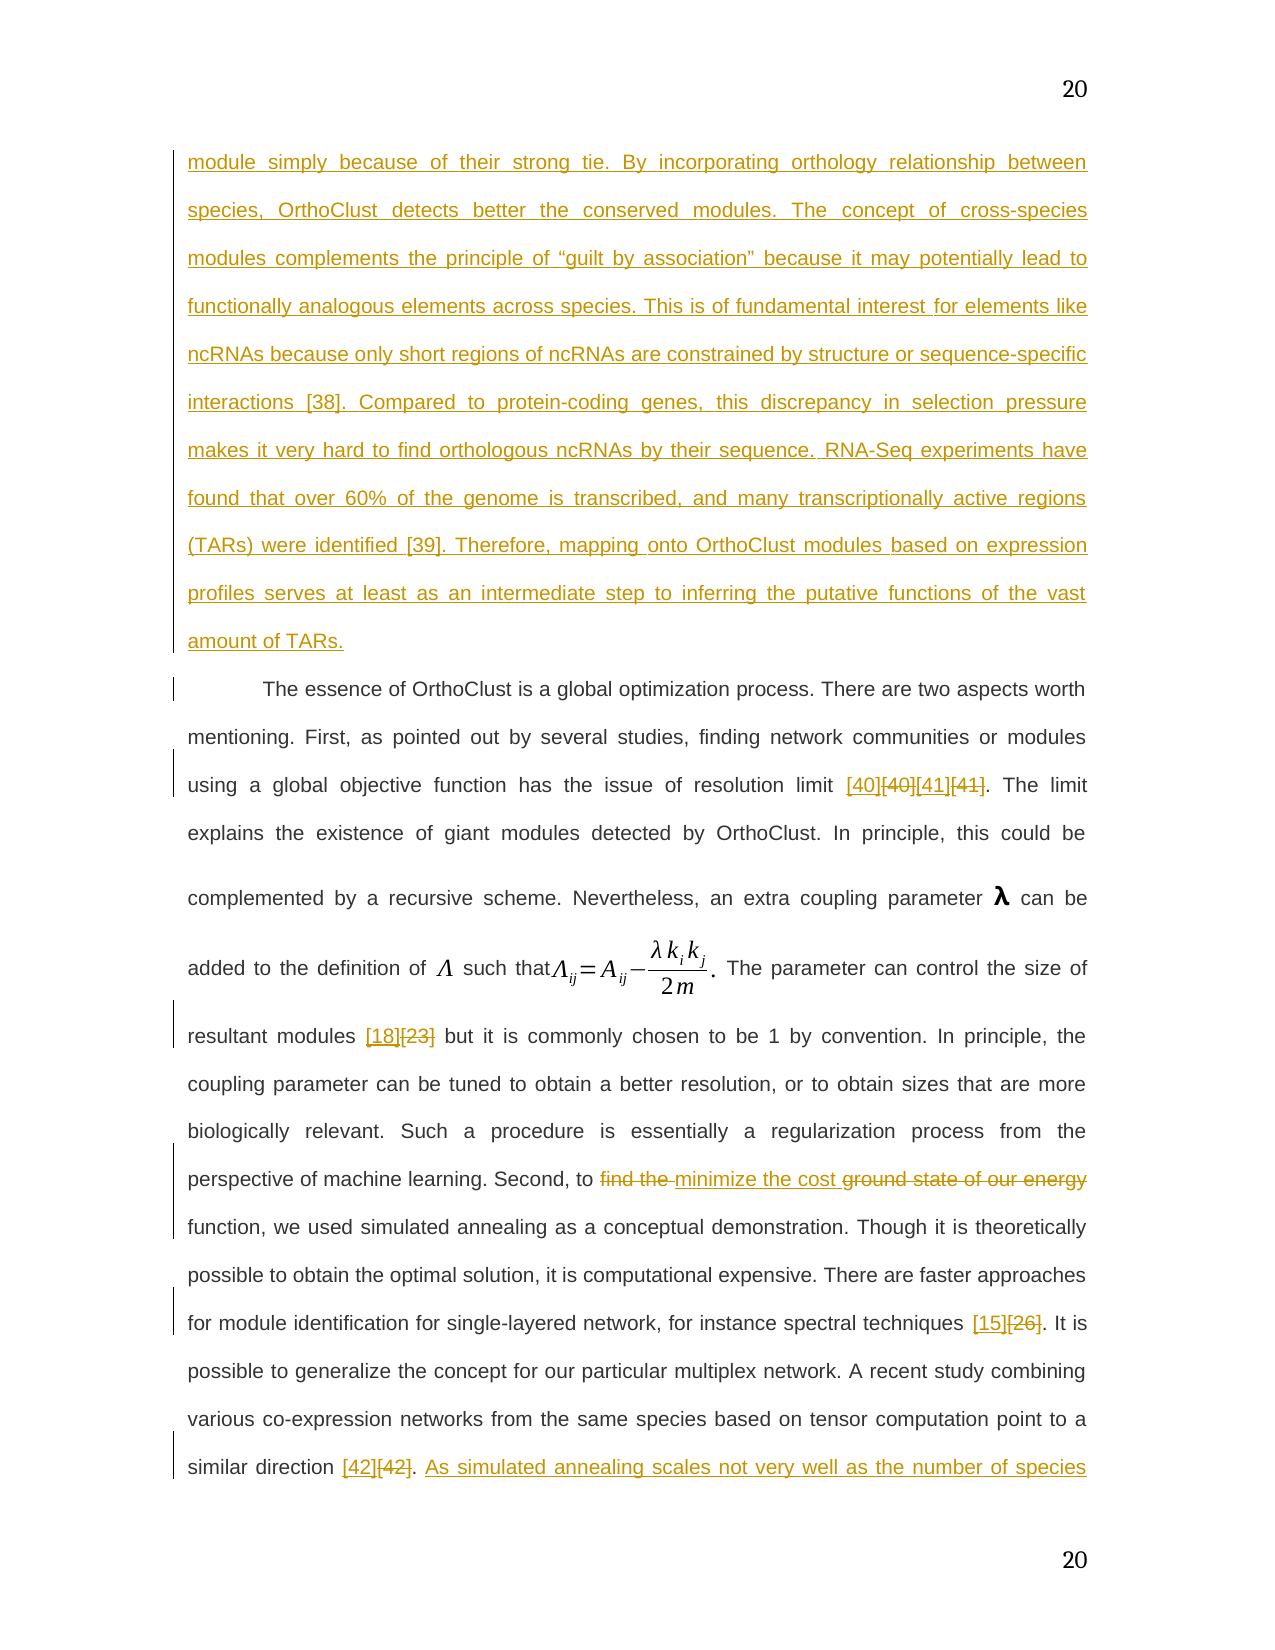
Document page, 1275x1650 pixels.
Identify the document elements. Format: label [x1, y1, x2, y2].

text [187, 677, 1087, 1479]
